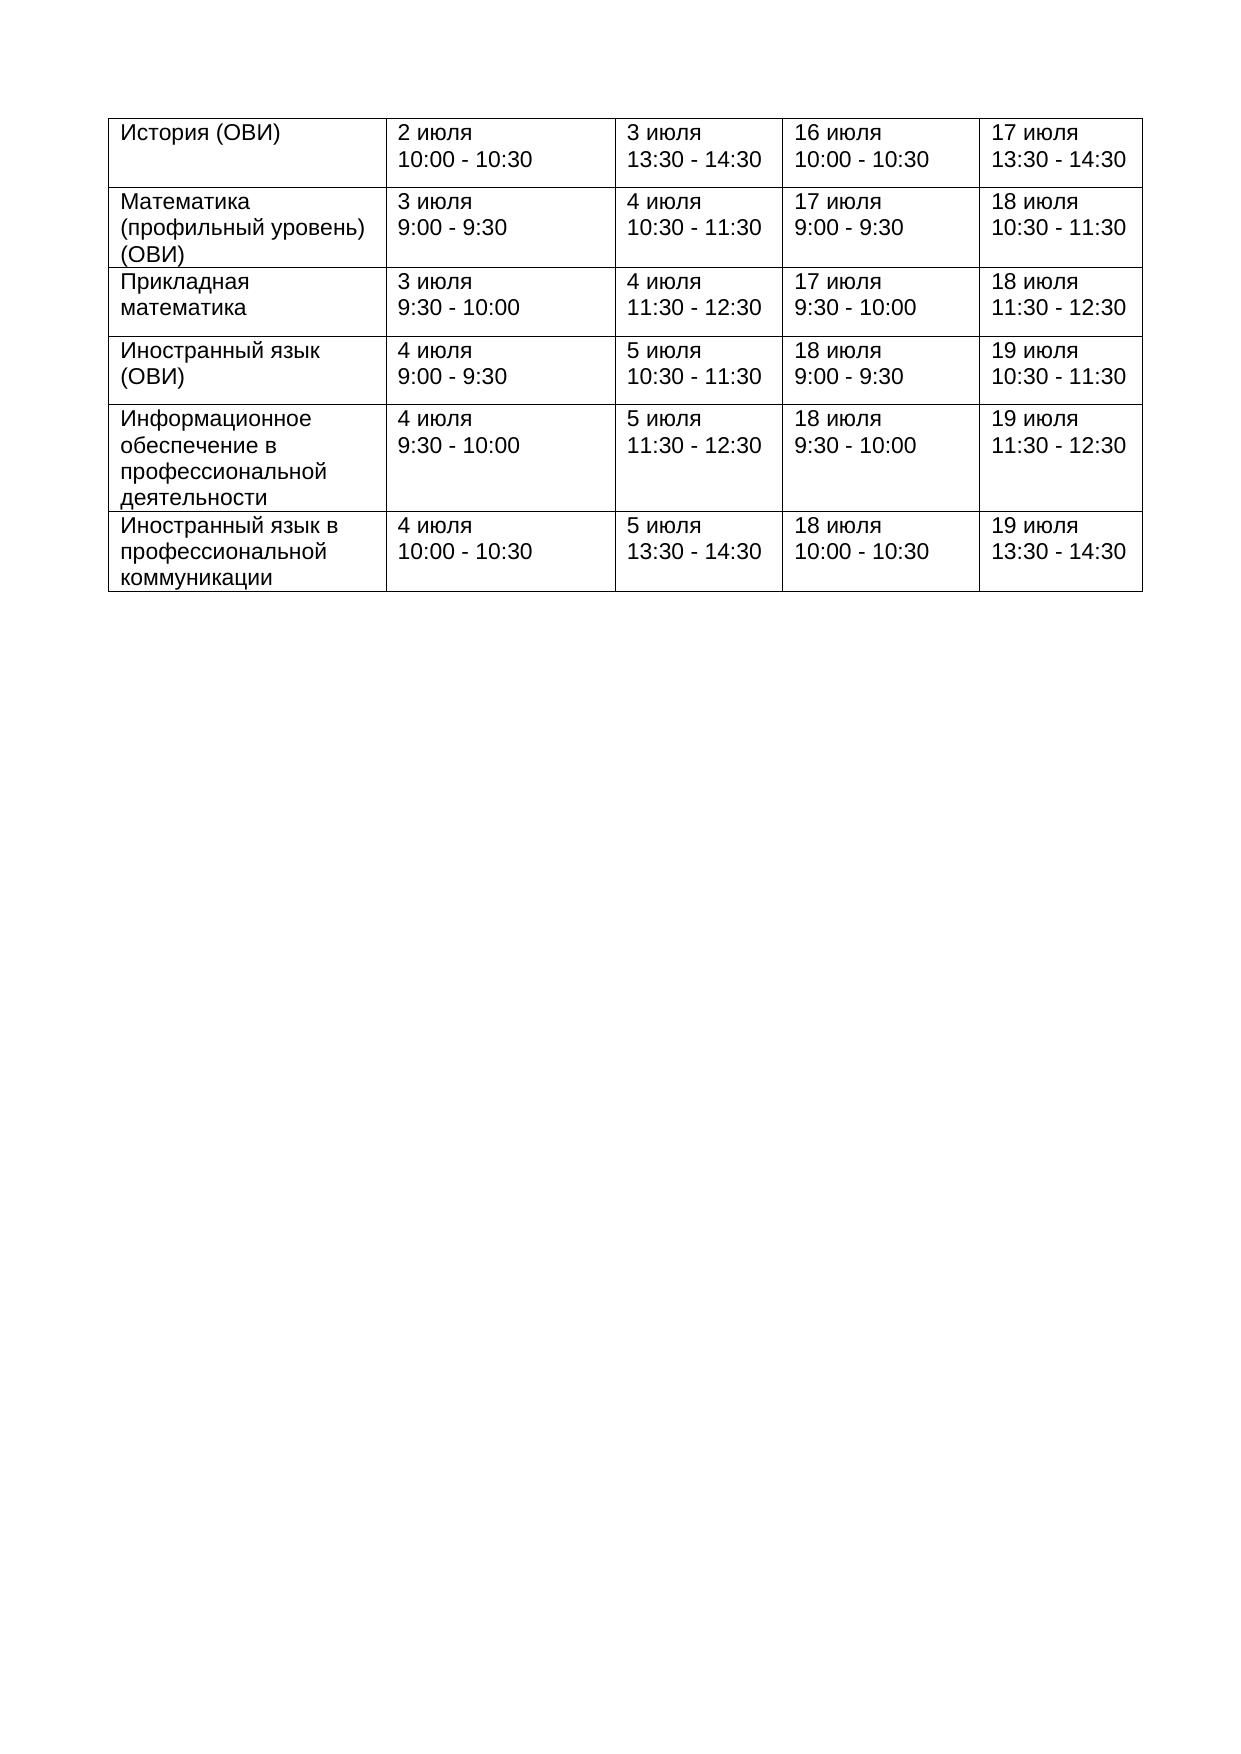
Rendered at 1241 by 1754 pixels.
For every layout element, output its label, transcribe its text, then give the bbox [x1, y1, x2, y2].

table_cell 19 июля 11:30 - 12:30 [980, 405, 1142, 511]
table_cell 18 июля 11:30 - 12:30 [980, 268, 1142, 336]
table_cell 4 июля 9:00 - 9:30 [387, 337, 615, 404]
table_cell 19 июля 10:30 - 11:30 [980, 337, 1142, 404]
table_cell 4 июля 11:30 - 12:30 [616, 268, 782, 336]
table_cell Математика (профильный уровень) (ОВИ) [109, 188, 386, 267]
table_cell 18 июля 9:30 - 10:00 [783, 405, 979, 511]
table_cell 3 июля 9:30 - 10:00 [387, 268, 615, 336]
table_cell 5 июля 10:30 - 11:30 [616, 337, 782, 404]
table_cell Иностранный язык в профессиональной коммуникации [109, 512, 386, 591]
table_cell 17 июля 13:30 - 14:30 [980, 119, 1142, 187]
table_cell 18 июля 9:00 - 9:30 [783, 337, 979, 404]
table_cell 4 июля 10:30 - 11:30 [616, 188, 782, 267]
table_cell 18 июля 10:00 - 10:30 [783, 512, 979, 591]
table_cell Прикладная математика [109, 268, 386, 336]
table_cell 18 июля 10:30 - 11:30 [980, 188, 1142, 267]
table_cell 4 июля 9:30 - 10:00 [387, 405, 615, 511]
table_cell 2 июля 10:00 - 10:30 [387, 119, 615, 187]
table_cell История (ОВИ) [109, 119, 386, 187]
table_cell Информационное обеспечение в профессиональной деятельности [109, 405, 386, 511]
table_cell Иностранный язык (ОВИ) [109, 337, 386, 404]
table_cell 19 июля 13:30 - 14:30 [980, 512, 1142, 591]
table_cell 16 июля 10:00 - 10:30 [783, 119, 979, 187]
table_cell 17 июля 9:00 - 9:30 [783, 188, 979, 267]
table_cell 5 июля 13:30 - 14:30 [616, 512, 782, 591]
table_cell 3 июля 13:30 - 14:30 [616, 119, 782, 187]
table_cell 4 июля 10:00 - 10:30 [387, 512, 615, 591]
table_cell 3 июля 9:00 - 9:30 [387, 188, 615, 267]
table_cell 5 июля 11:30 - 12:30 [616, 405, 782, 511]
table_cell 17 июля 9:30 - 10:00 [783, 268, 979, 336]
